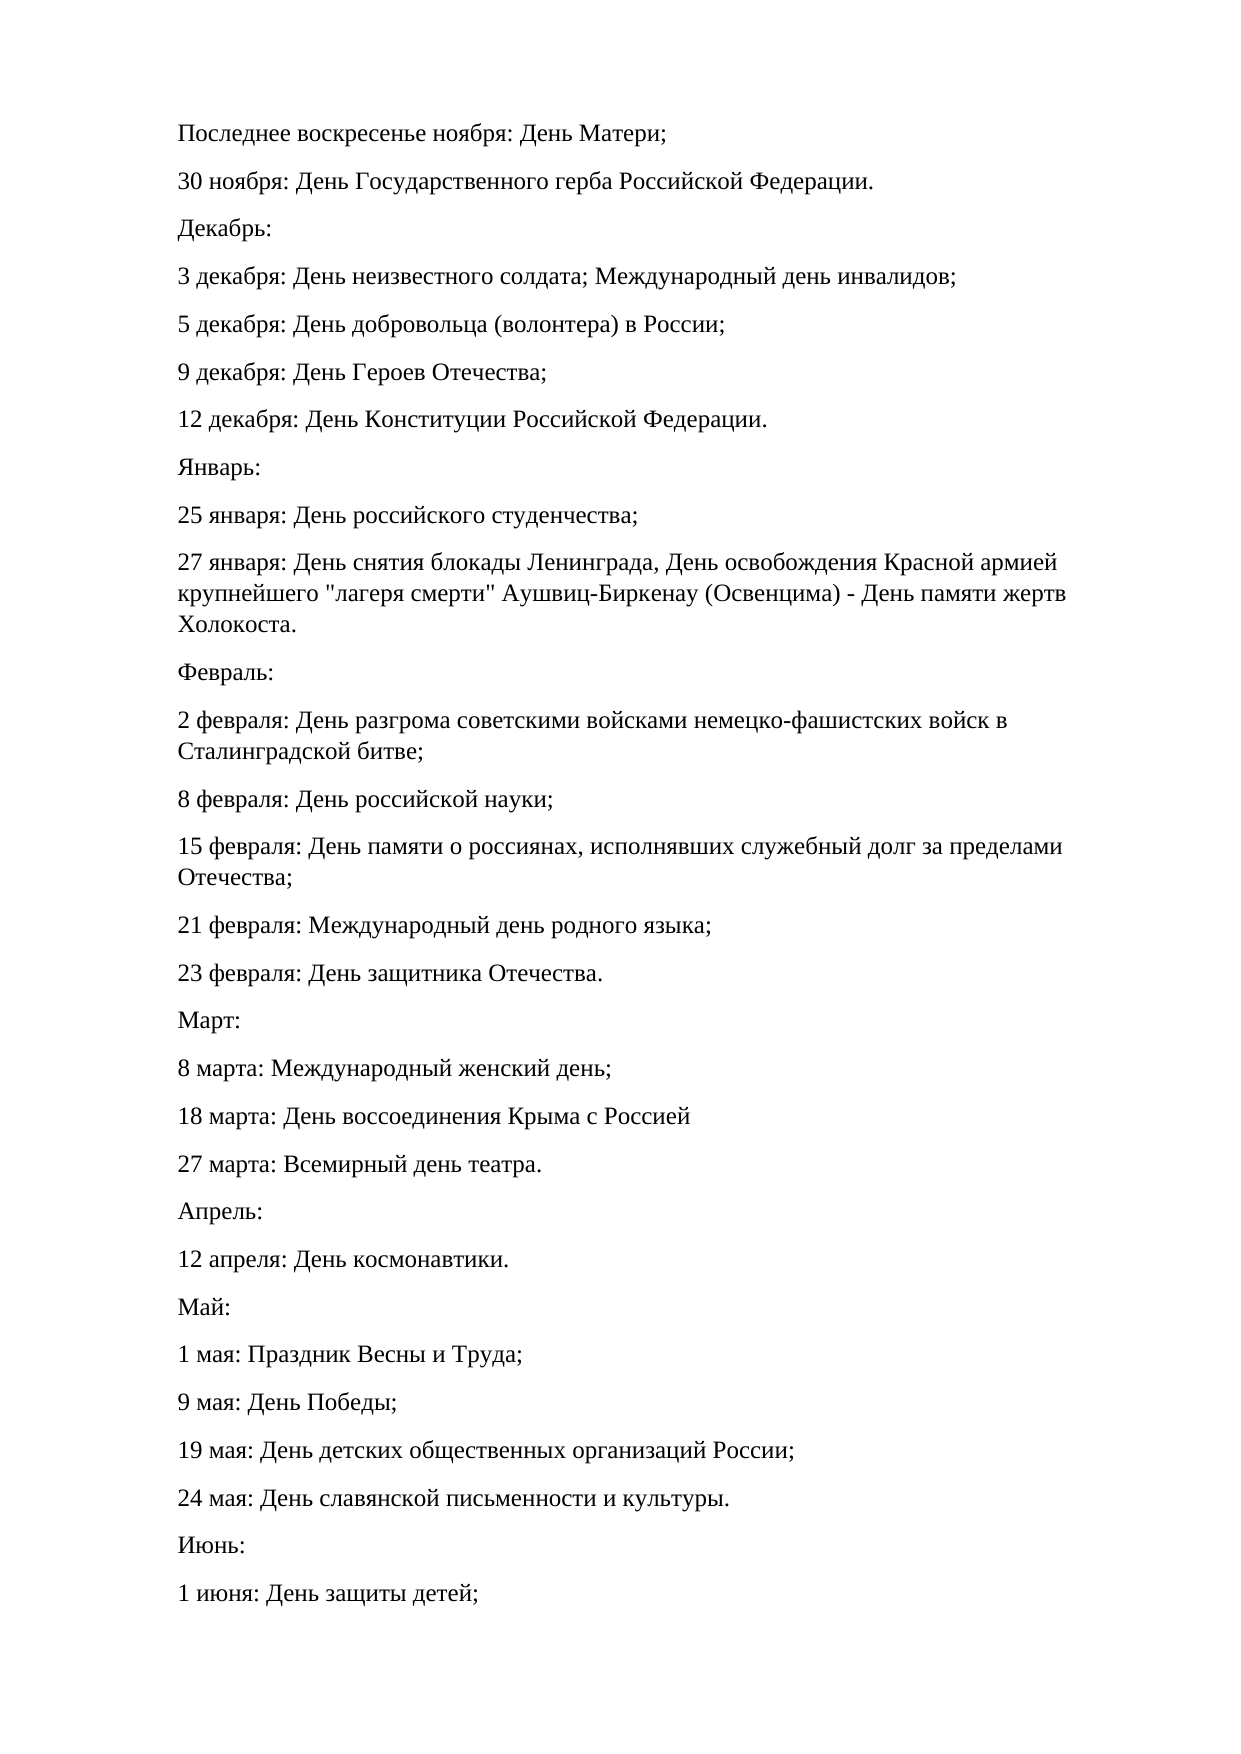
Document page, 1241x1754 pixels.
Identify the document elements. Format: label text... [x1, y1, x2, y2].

text 12 апреля: День космонавтики. [177, 1244, 1152, 1273]
text 27 января: День снятия блокады Ленинграда, День освобождения Красной армией крупнейшего "лагеря смерти" Аушвиц-Биркенау (Освенцима) - День памяти жертв Холокоста. [177, 547, 1152, 638]
text Декабрь: [177, 213, 1152, 242]
text 9 мая: День Победы; [177, 1387, 1152, 1416]
text Апрель: [177, 1196, 1152, 1225]
text 1 мая: Праздник Весны и Труда; [177, 1339, 1152, 1368]
text 15 февраля: День памяти о россиянах, исполнявших служебный долг за пределами Отечества; [177, 831, 1152, 891]
text 3 декабря: День неизвестного солдата; Международный день инвалидов; [177, 261, 1152, 290]
text 1 июня: День защиты детей; [177, 1578, 1152, 1607]
text Май: [177, 1292, 1152, 1321]
text 23 февраля: День защитника Отечества. [177, 958, 1152, 987]
text 25 января: День российского студенчества; [177, 500, 1152, 528]
text 8 марта: Международный женский день; [177, 1053, 1152, 1082]
text 21 февраля: Международный день родного языка; [177, 910, 1152, 939]
text 19 мая: День детских общественных организаций России; [177, 1435, 1152, 1464]
text 9 декабря: День Героев Отечества; [177, 357, 1152, 385]
text 18 марта: День воссоединения Крыма с Россией [177, 1101, 1152, 1130]
text 12 декабря: День Конституции Российской Федерации. [177, 404, 1152, 433]
text Февраль: [177, 657, 1152, 686]
text 8 февраля: День российской науки; [177, 784, 1152, 812]
text Март: [177, 1006, 1152, 1034]
text Последнее воскресенье ноября: День Матери; [177, 118, 1152, 147]
text 24 мая: День славянской письменности и культуры. [177, 1483, 1152, 1511]
text 27 марта: Всемирный день театра. [177, 1149, 1152, 1177]
text 30 ноября: День Государственного герба Российской Федерации. [177, 166, 1152, 194]
text 5 декабря: День добровольца (волонтера) в России; [177, 309, 1152, 338]
text 2 февраля: День разгрома советскими войсками немецко-фашистских войск в Сталинградской битве; [177, 705, 1152, 765]
text Январь: [177, 452, 1152, 481]
text Июнь: [177, 1530, 1152, 1559]
